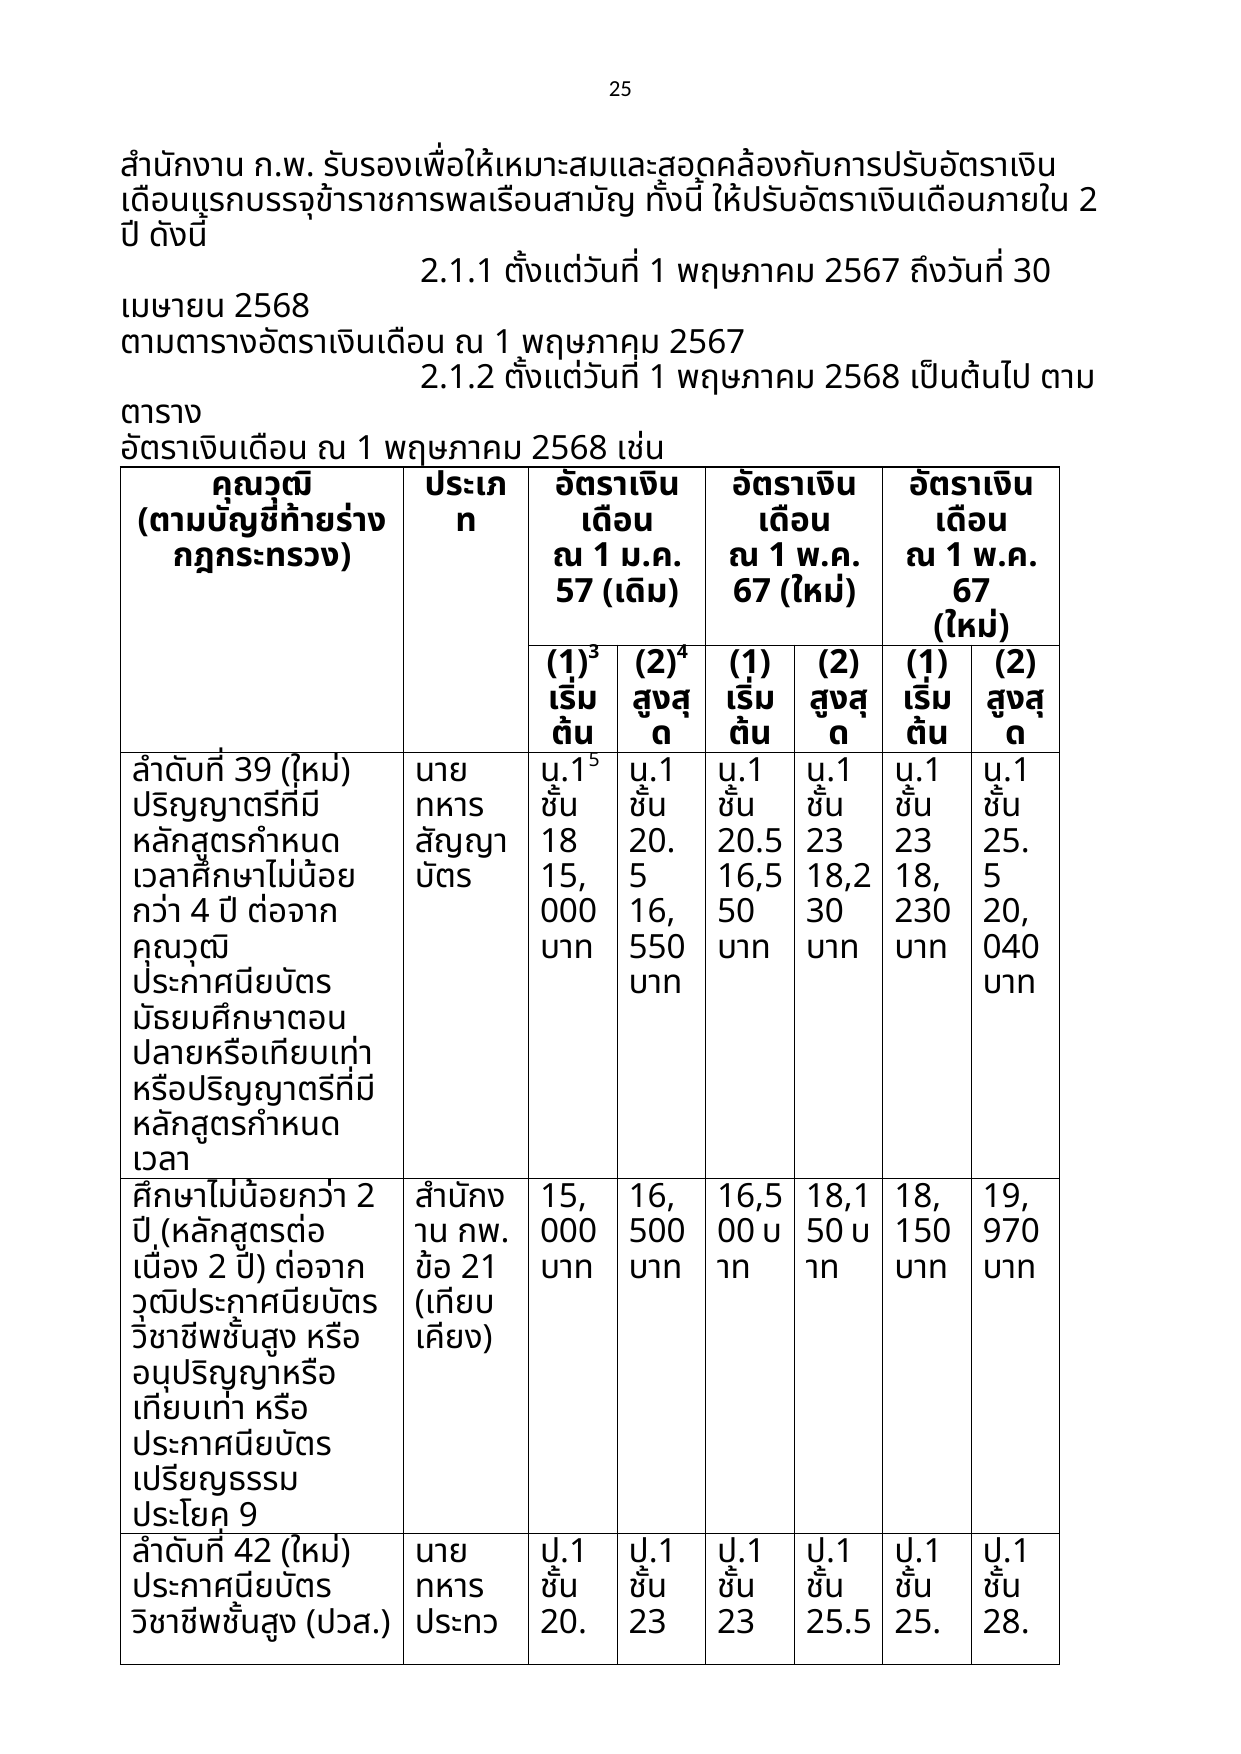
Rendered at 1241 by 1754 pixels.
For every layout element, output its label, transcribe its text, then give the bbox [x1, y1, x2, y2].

table_cell (1) เริ่มต้น [883, 646, 971, 752]
table_cell น.1 ชั้น 20.5 16,550 บาท [706, 753, 794, 1178]
table_cell 15,000บาท [529, 1179, 617, 1533]
table_header คุณวุฒิ (ตามบัญชีท้ายร่างกฎกระทรวง) [121, 468, 403, 752]
table_cell 19,970บาท [972, 1179, 1059, 1533]
text อัตราเงินเดือน ณ 1 พฤษภาคม 2568 เช่น [120, 431, 1120, 466]
table_cell (1)3 เริ่มต้น [529, 646, 617, 752]
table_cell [706, 1534, 794, 1664]
table_header ประเภท [404, 468, 528, 752]
table_cell 16,500บาท [706, 1179, 794, 1533]
table_cell นายทหาร สัญญาบัตร [404, 753, 528, 1178]
table_header อัตราเงินเดือน ณ 1 ม.ค. 57 (เดิม) [529, 468, 705, 644]
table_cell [529, 1534, 617, 1664]
text ตามตารางอัตราเงินเดือน ณ 1 พฤษภาคม 2567 [120, 325, 1120, 360]
table_cell (2) สูงสุด [795, 646, 882, 752]
table_cell น.1 ชั้น 25.5 20,040 บาท [972, 753, 1059, 1178]
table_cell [972, 1534, 1059, 1664]
table_cell 18,150บาท [883, 1179, 971, 1533]
table_header อัตราเงินเดือน ณ 1 พ.ค. 67 (ใหม่) [883, 468, 1059, 644]
text 2.1.1 ตั้งแต่วันที่ 1 พฤษภาคม 2567 ถึงวันที่ 30 เมษายน 2568 [120, 254, 1120, 325]
table_cell (2) สูงสุด [972, 646, 1059, 752]
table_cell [121, 1534, 403, 1664]
table_cell น.1 ชั้น 23 18,230 บาท [883, 753, 971, 1178]
table_cell 18,150บาท [795, 1179, 882, 1533]
table_cell สำนักงาน กพ. ข้อ 21 (เทียบเคียง) [404, 1179, 528, 1533]
text 2.1.2 ตั้งแต่วันที่ 1 พฤษภาคม 2568 เป็นต้นไป ตามตาราง [120, 360, 1120, 431]
table_cell ศึกษาไม่น้อยกว่า 2 ปี (หลักสูตรต่อเนื่อง 2 ปี) ต่อจากวุฒิประกาศนียบัตรวิชาชีพชั้นสูง หรืออนุปริญญาหรือเทียบเท่า หรือประกาศนียบัตรเปรียญธรรมประโยค 9 [121, 1179, 403, 1533]
table_cell ลำดับที่ 39 (ใหม่) ปริญญาตรีที่มีหลักสูตรกำหนดเวลาศึกษาไม่น้อยกว่า 4 ปี ต่อจากคุณวุฒิประกาศนียบัตรมัธยมศึกษาตอนปลายหรือเทียบเท่าหรือปริญญาตรีที่มีหลักสูตรกำหนดเวลา [121, 753, 403, 1178]
table_cell (2)4 สูงสุด [618, 646, 705, 752]
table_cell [883, 1534, 971, 1664]
table_cell น.1 ชั้น 20.5 16,550 บาท [618, 753, 705, 1178]
table_cell นายทหารประทวน [404, 1534, 528, 1664]
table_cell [795, 1534, 882, 1664]
table_cell 16,500บาท [618, 1179, 705, 1533]
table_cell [618, 1534, 705, 1664]
table_cell (1) เริ่มต้น [706, 646, 794, 752]
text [120, 148, 1120, 254]
table_header อัตราเงินเดือน ณ 1 พ.ค. 67 (ใหม่) [706, 468, 882, 644]
table_cell น.1 ชั้น 23 18,230 บาท [795, 753, 882, 1178]
table_cell น.15 ชั้น 18 15,000 บาท [529, 753, 617, 1178]
